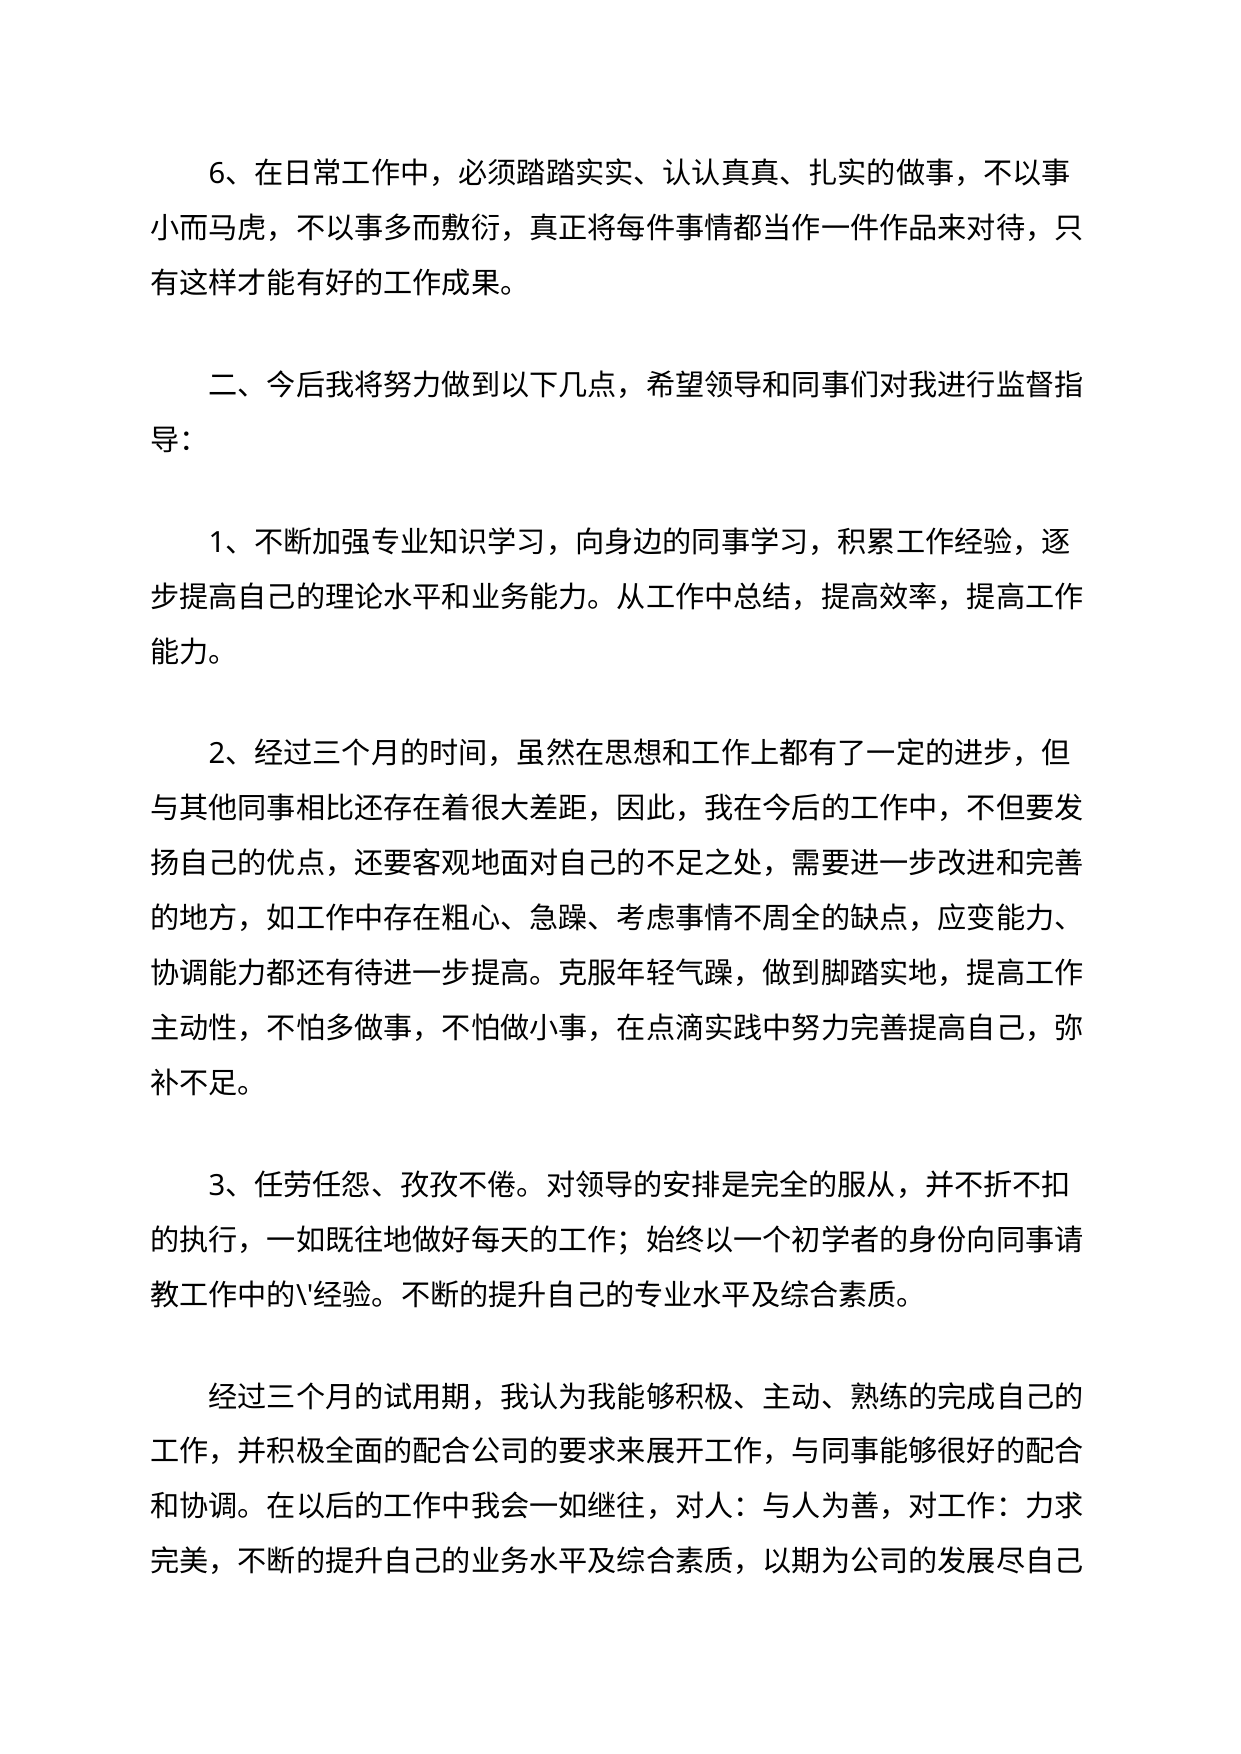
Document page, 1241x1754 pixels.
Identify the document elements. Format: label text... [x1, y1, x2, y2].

text 2、经过三个月的时间，虽然在思想和工作上都有了一定的进步，但与其他同事相比还存在着很大差距，因此，我在今后的工作中，不但要发扬自己的优点，还要客观地面对自己的不足之处，需要进一步改进和完善的地方，如工作中存在粗心、急躁、考虑事情不周全的缺点，应变能力、协调能力都还有待进一步提高。克服年轻气躁，做到脚踏实地，提高工作主动性，不怕多做事，不怕做小事，在点滴实践中努力完善提高自己，弥补不足。 [150, 730, 1090, 1102]
text 3、任劳任怨、孜孜不倦。对领导的安排是完全的服从，并不折不扣的执行，一如既往地做好每天的工作；始终以一个初学者的身份向同事请教工作中的\'经验。不断的提升自己的专业水平及综合素质。 [150, 1161, 1090, 1313]
text 二、今后我将努力做到以下几点，希望领导和同事们对我进行监督指导： [150, 362, 1090, 459]
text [150, 1373, 1090, 1580]
text 1、不断加强专业知识学习，向身边的同事学习，积累工作经验，逐步提高自己的理论水平和业务能力。从工作中总结，提高效率，提高工作能力。 [150, 518, 1090, 671]
text 6、在日常工作中，必须踏踏实实、认认真真、扎实的做事，不以事小而马虎，不以事多而敷衍，真正将每件事情都当作一件作品来对待，只有这样才能有好的工作成果。 [150, 150, 1090, 302]
